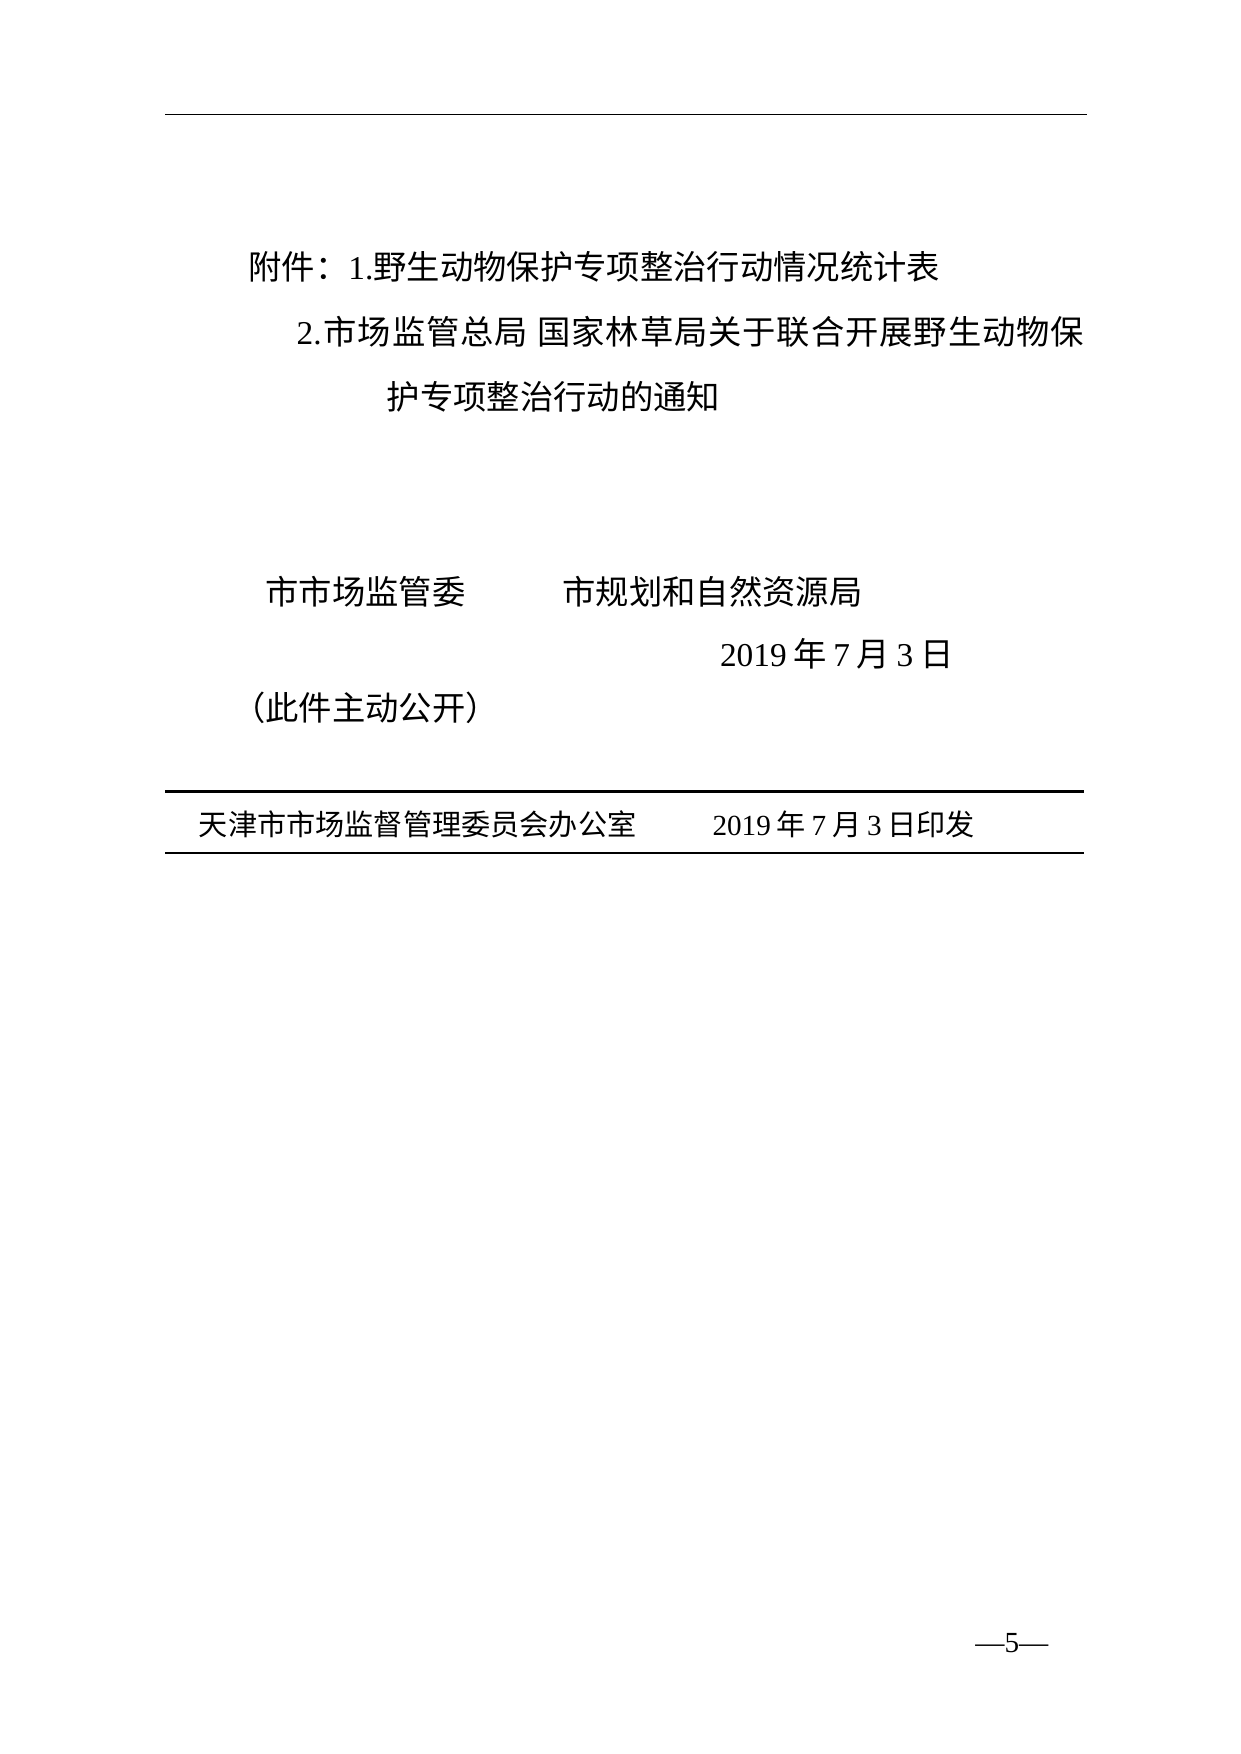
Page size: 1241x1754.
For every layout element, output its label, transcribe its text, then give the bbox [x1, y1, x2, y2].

text 市市场监管委 市规划和自然资源局 [165, 558, 1087, 623]
text 附件：1.野生动物保护专项整治行动情况统计表 [165, 233, 1087, 298]
text 2.市场监管总局 国家林草局关于联合开展野生动物保护专项整治行动的通知 [232, 298, 1087, 428]
text 2019年7月3日 [165, 623, 953, 677]
text 天津市市场监督管理委员会办公室 2019年7月3日印发 [165, 785, 1087, 848]
text （此件主动公开） [165, 677, 1087, 731]
